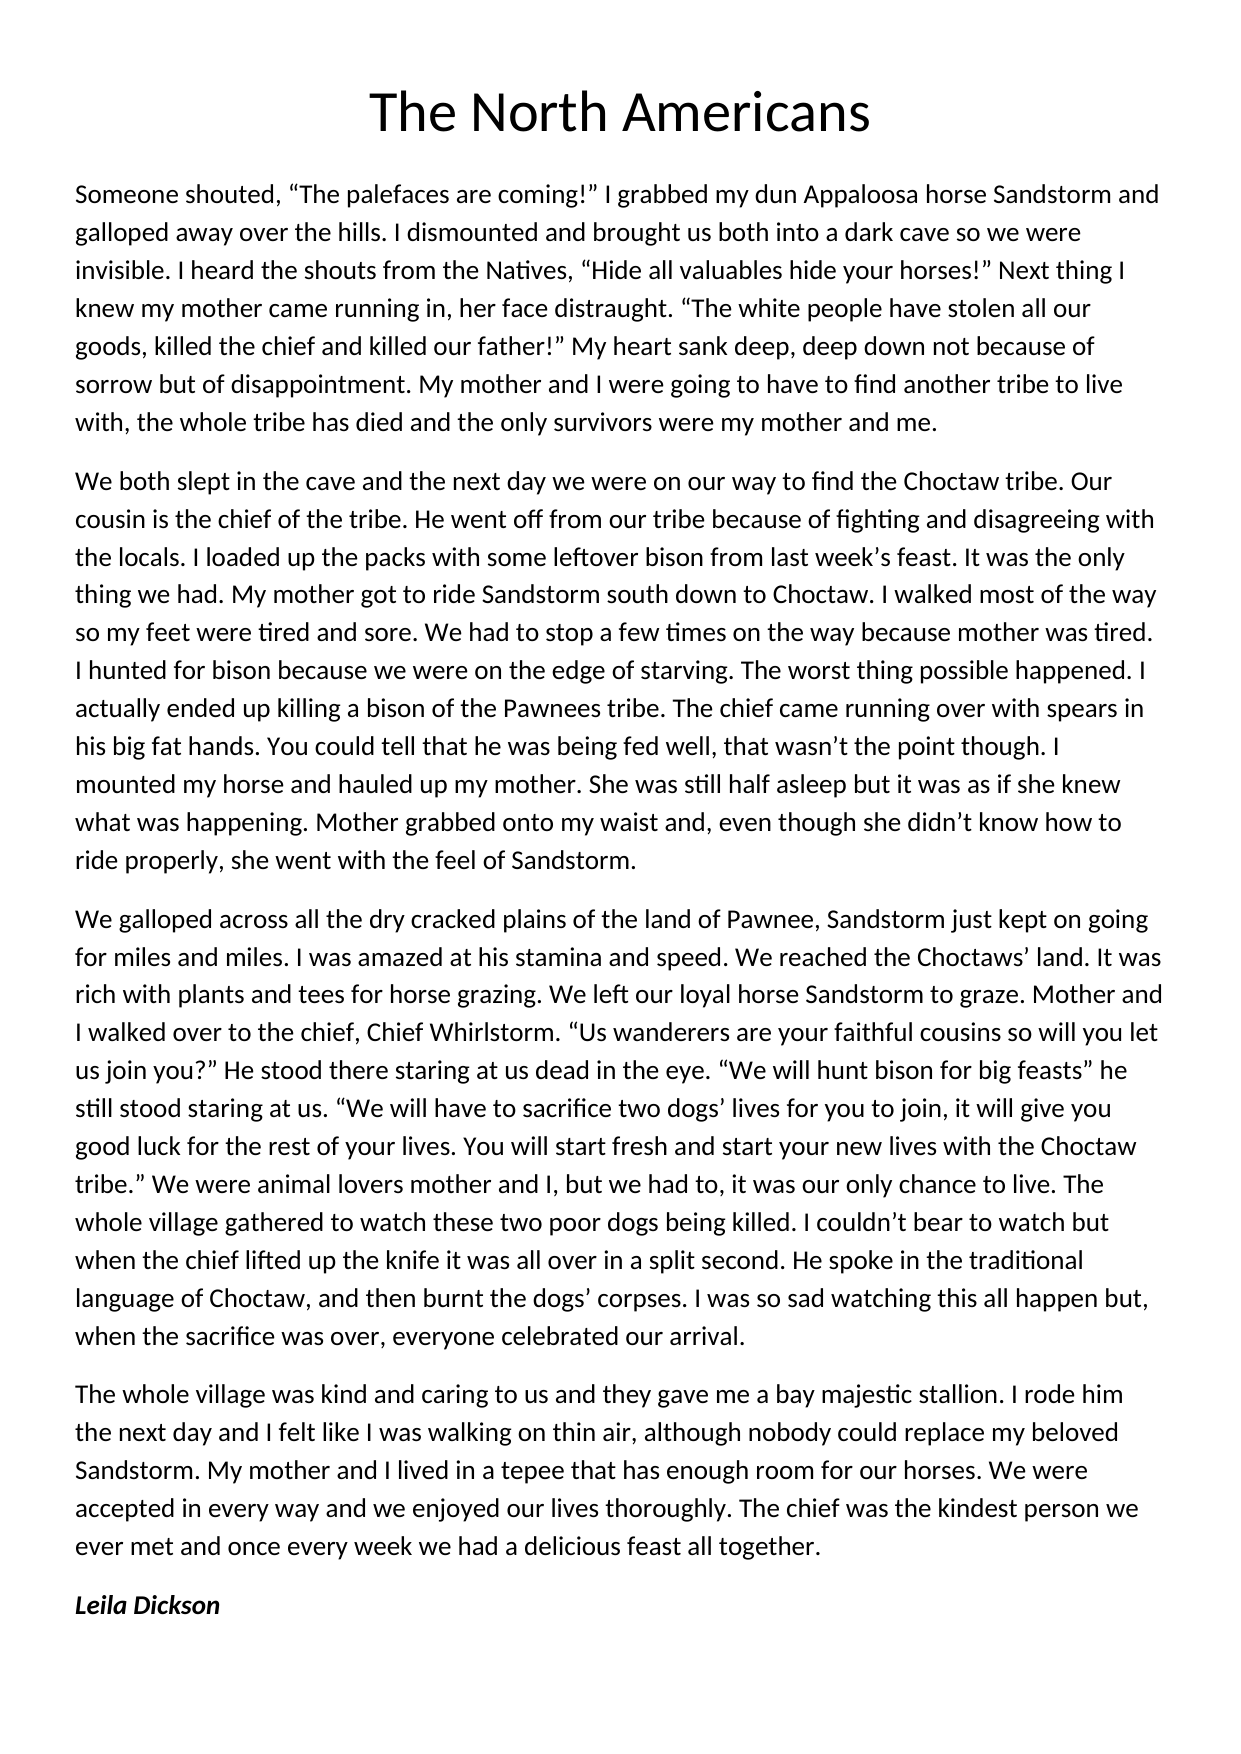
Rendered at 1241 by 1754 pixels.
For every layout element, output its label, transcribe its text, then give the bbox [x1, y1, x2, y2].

text Leila Dickson [75, 1588, 1165, 1621]
text Someone shouted, “The palefaces are coming!” I grabbed my dun Appaloosa horse Sandstorm and galloped away over the hills. I dismounted and brought us both into a dark cave so we were invisible. I heard the shouts from the Natives, “Hide all valuables hide your horses!” Next thing I knew my mother came running in, her face distraught. “The white people have stolen all our goods, killed the chief and killed our father!” My heart sank deep, deep down not because of sorrow but of disappointment. My mother and I were going to have to find another tribe to live with, the whole tribe has died and the only survivors were my mother and me. [75, 178, 1165, 438]
text The whole village was kind and caring to us and they gave me a bay majestic stallion. I rode him the next day and I felt like I was walking on thin air, although nobody could replace my beloved Sandstorm. My mother and I lived in a tepee that has enough room for our horses. We were accepted in every way and we enjoyed our lives thoroughly. The chief was the kindest person we ever met and once every week we had a delicious feast all together. [75, 1378, 1165, 1562]
text The North Americans [75, 75, 1165, 146]
text We both slept in the cave and the next day we were on our way to find the Choctaw tribe. Our cousin is the chief of the tribe. He went off from our tribe because of fighting and disagreeing with the locals. I loaded up the packs with some leftover bison from last week’s feast. It was the only thing we had. My mother got to ride Sandstorm south down to Choctaw. I walked most of the way so my feet were tired and sore. We had to stop a few times on the way because mother was tired. I hunted for bison because we were on the edge of starving. The worst thing possible happened. I actually ended up killing a bison of the Pawnees tribe. The chief came running over with spears in his big fat hands. You could tell that he was being fed well, that wasn’t the point though. I mounted my horse and hauled up my mother. She was still half asleep but it was as if she knew what was happening. Mother grabbed onto my waist and, even though she didn’t know how to ride properly, she went with the feel of Sandstorm. [75, 464, 1165, 876]
text We galloped across all the dry cracked plains of the land of Pawnee, Sandstorm just kept on going for miles and miles. I was amazed at his stamina and speed. We reached the Choctaws’ land. It was rich with plants and tees for horse grazing. We left our loyal horse Sandstorm to graze. Mother and I walked over to the chief, Chief Whirlstorm. “Us wanderers are your faithful cousins so will you let us join you?” He stood there staring at us dead in the eye. “We will hunt bison for big feasts” he still stood staring at us. “We will have to sacrifice two dogs’ lives for you to join, it will give you good luck for the rest of your lives. You will start fresh and start your new lives with the Choctaw tribe.” We were animal lovers mother and I, but we had to, it was our only chance to live. The whole village gathered to watch these two poor dogs being killed. I couldn’t bear to watch but when the chief lifted up the knife it was all over in a split second. He spoke in the traditional language of Choctaw, and then burnt the dogs’ corpses. I was so sad watching this all happen but, when the sacrifice was over, everyone celebrated our arrival. [75, 902, 1165, 1352]
